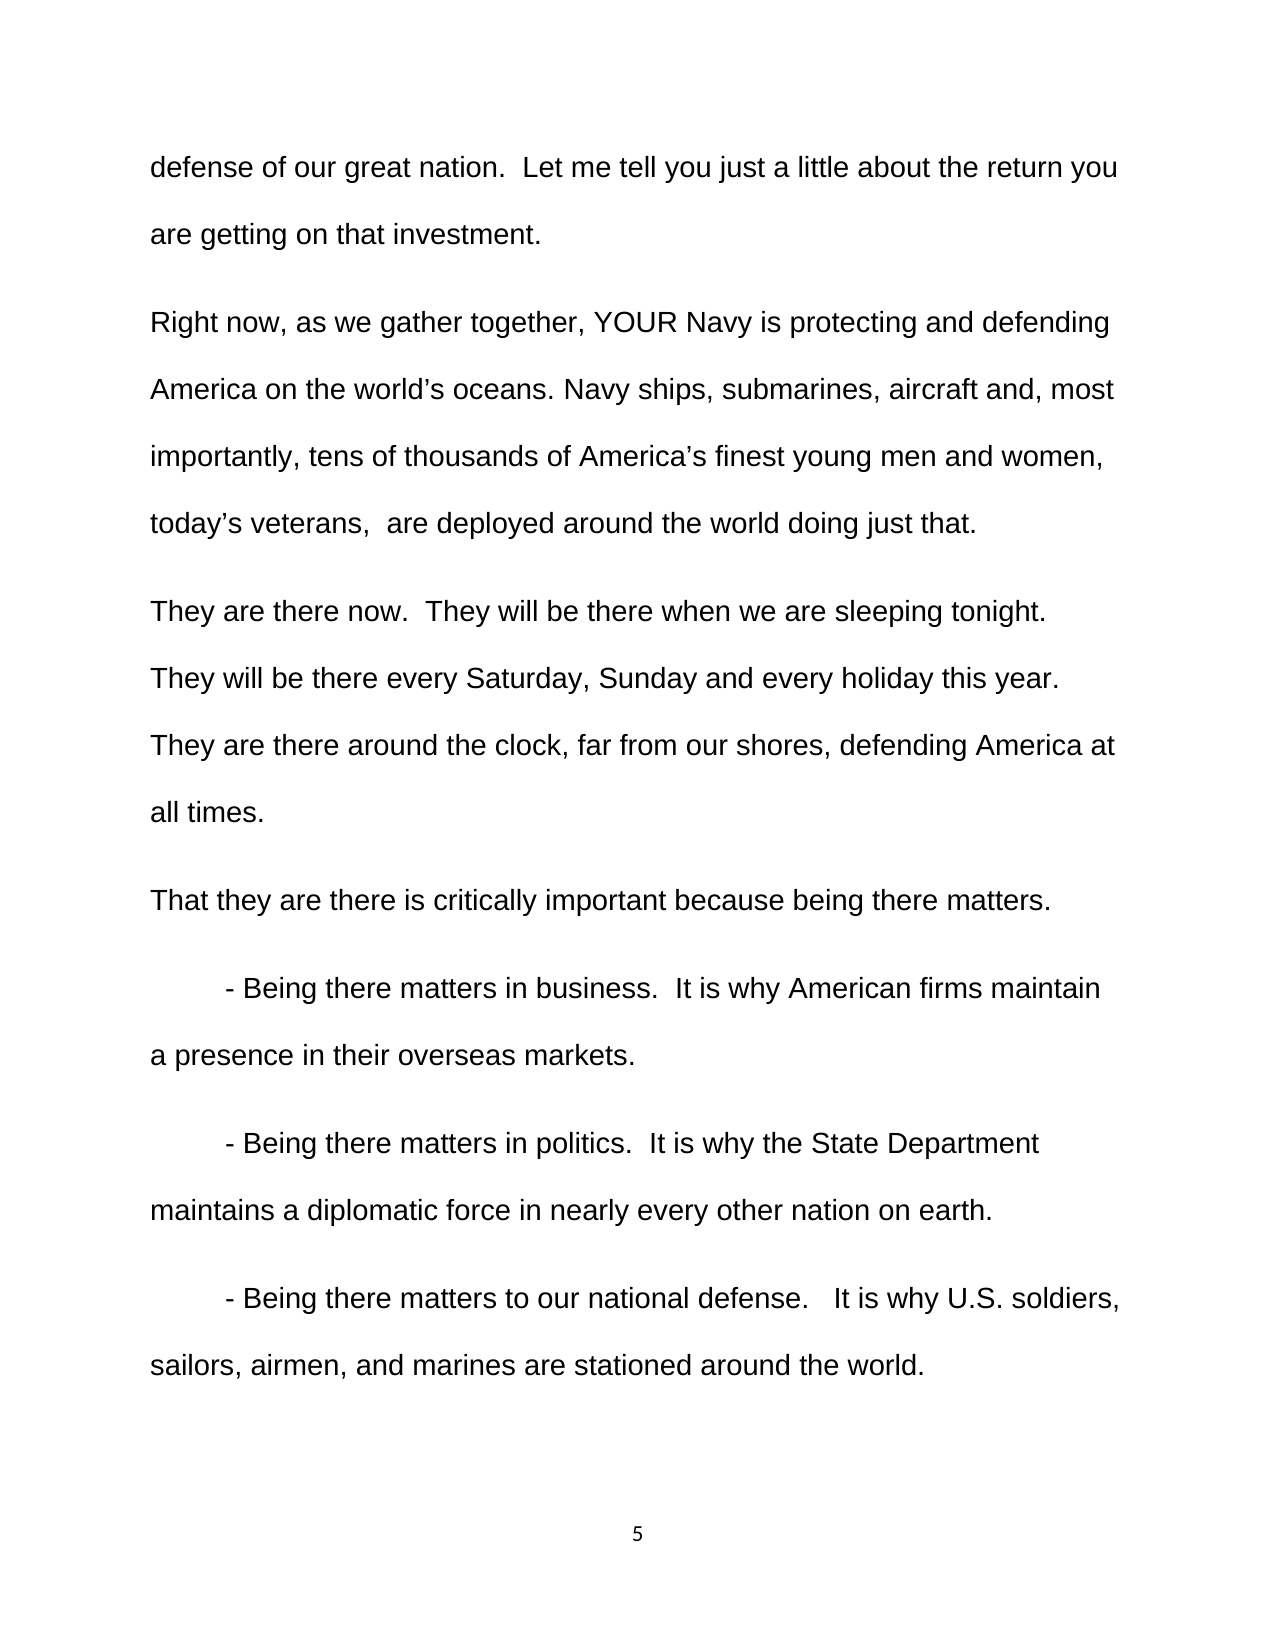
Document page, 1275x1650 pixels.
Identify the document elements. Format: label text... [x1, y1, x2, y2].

text They are there now. They will be there when we are sleeping tonight. They will be there every Saturday, Sunday and every holiday this year. They are there around the clock, far from our shores, defending America at all times. [150, 594, 1125, 829]
text That they are there is critically important because being there matters. [150, 883, 1125, 917]
text - Being there matters in politics. It is why the State Department maintains a diplomatic force in nearly every other nation on earth. [150, 1126, 1125, 1227]
text Right now, as we gather together, YOUR Navy is protecting and defending America on the world’s oceans. Navy ships, submarines, aircraft and, most importantly, tens of thousands of America’s finest young men and women, today’s veterans, are deployed around the world doing just that. [150, 305, 1125, 540]
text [150, 150, 1125, 251]
text - Being there matters in business. It is why American firms maintain a presence in their overseas markets. [150, 971, 1125, 1072]
text - Being there matters to our national defense. It is why U.S. soldiers, sailors, airmen, and marines are stationed around the world. [150, 1281, 1125, 1382]
